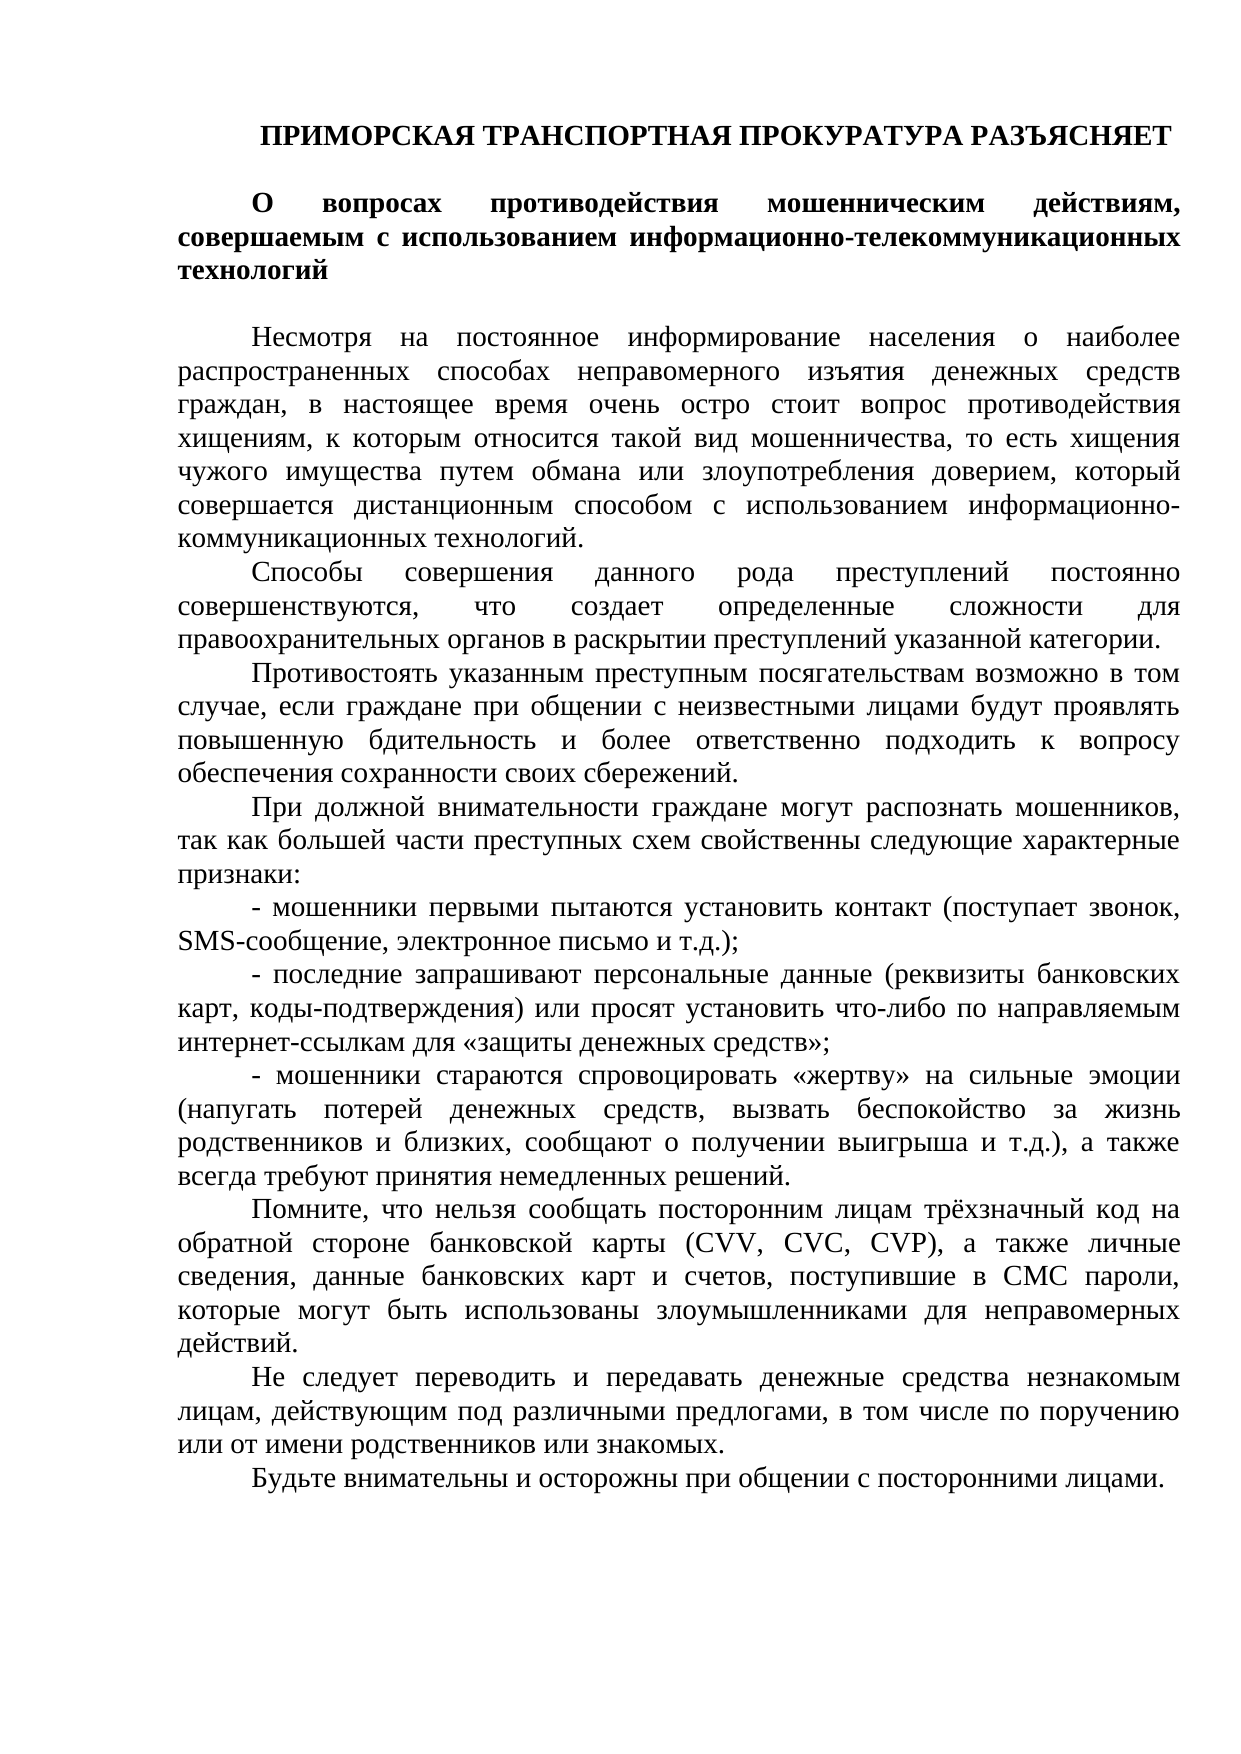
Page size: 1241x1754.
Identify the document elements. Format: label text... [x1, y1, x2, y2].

text При должной внимательности граждане могут распознать мошенников, так как большей части преступных схем свойственны следующие характерные признаки: [177, 789, 1181, 889]
text Помните, что нельзя сообщать посторонним лицам трёхзначный код на обратной стороне банковской карты (CVV, CVC, CVP), а также личные сведения, данные банковских карт и счетов, поступившие в СМС пароли, которые могут быть использованы злоумышленниками для неправомерных действий. [177, 1191, 1181, 1359]
text Противостоять указанным преступным посягательствам возможно в том случае, если граждане при общении с неизвестными лицами будут проявлять повышенную бдительность и более ответственно подходить к вопросу обеспечения сохранности своих сбережений. [177, 655, 1181, 789]
text Способы совершения данного рода преступлений постоянно совершенствуются, что создает определенные сложности для правоохранительных органов в раскрытии преступлений указанной категории. [177, 554, 1181, 655]
text - мошенники первыми пытаются установить контакт (поступает звонок, SMS-сообщение, электронное письмо и т.д.); [177, 889, 1181, 957]
text - последние запрашивают персональные данные (реквизиты банковских карт, коды-подтверждения) или просят установить что-либо по направляемым интернет-ссылкам для «защиты денежных средств»; [177, 957, 1181, 1057]
text Несмотря на постоянное информирование населения о наиболее распространенных способах неправомерного изъятия денежных средств граждан, в настоящее время очень остро стоит вопрос противодействия хищениям, к которым относится такой вид мошенничества, то есть хищения чужого имущества путем обмана или злоупотребления доверием, который совершается дистанционным способом с использованием информационно-коммуникационных технологий. [177, 319, 1181, 554]
text Будьте внимательны и осторожны при общении с посторонними лицами. [177, 1460, 1181, 1493]
text О вопросах противодействия мошенническим действиям, совершаемым с использованием информационно-телекоммуникационных технологий [177, 185, 1181, 286]
text Не следует переводить и передавать денежные средства незнакомым лицам, действующим под различными предлогами, в том числе по поручению или от имени родственников или знакомых. [177, 1359, 1181, 1460]
text ПРИМОРСКАЯ ТРАНСПОРТНАЯ ПРОКУРАТУРА РАЗЪЯСНЯЕТ [177, 118, 1181, 152]
text - мошенники стараются спровоцировать «жертву» на сильные эмоции (напугать потерей денежных средств, вызвать беспокойство за жизнь родственников и близких, сообщают о получении выигрыша и т.д.), а также всегда требуют принятия немедленных решений. [177, 1057, 1181, 1191]
